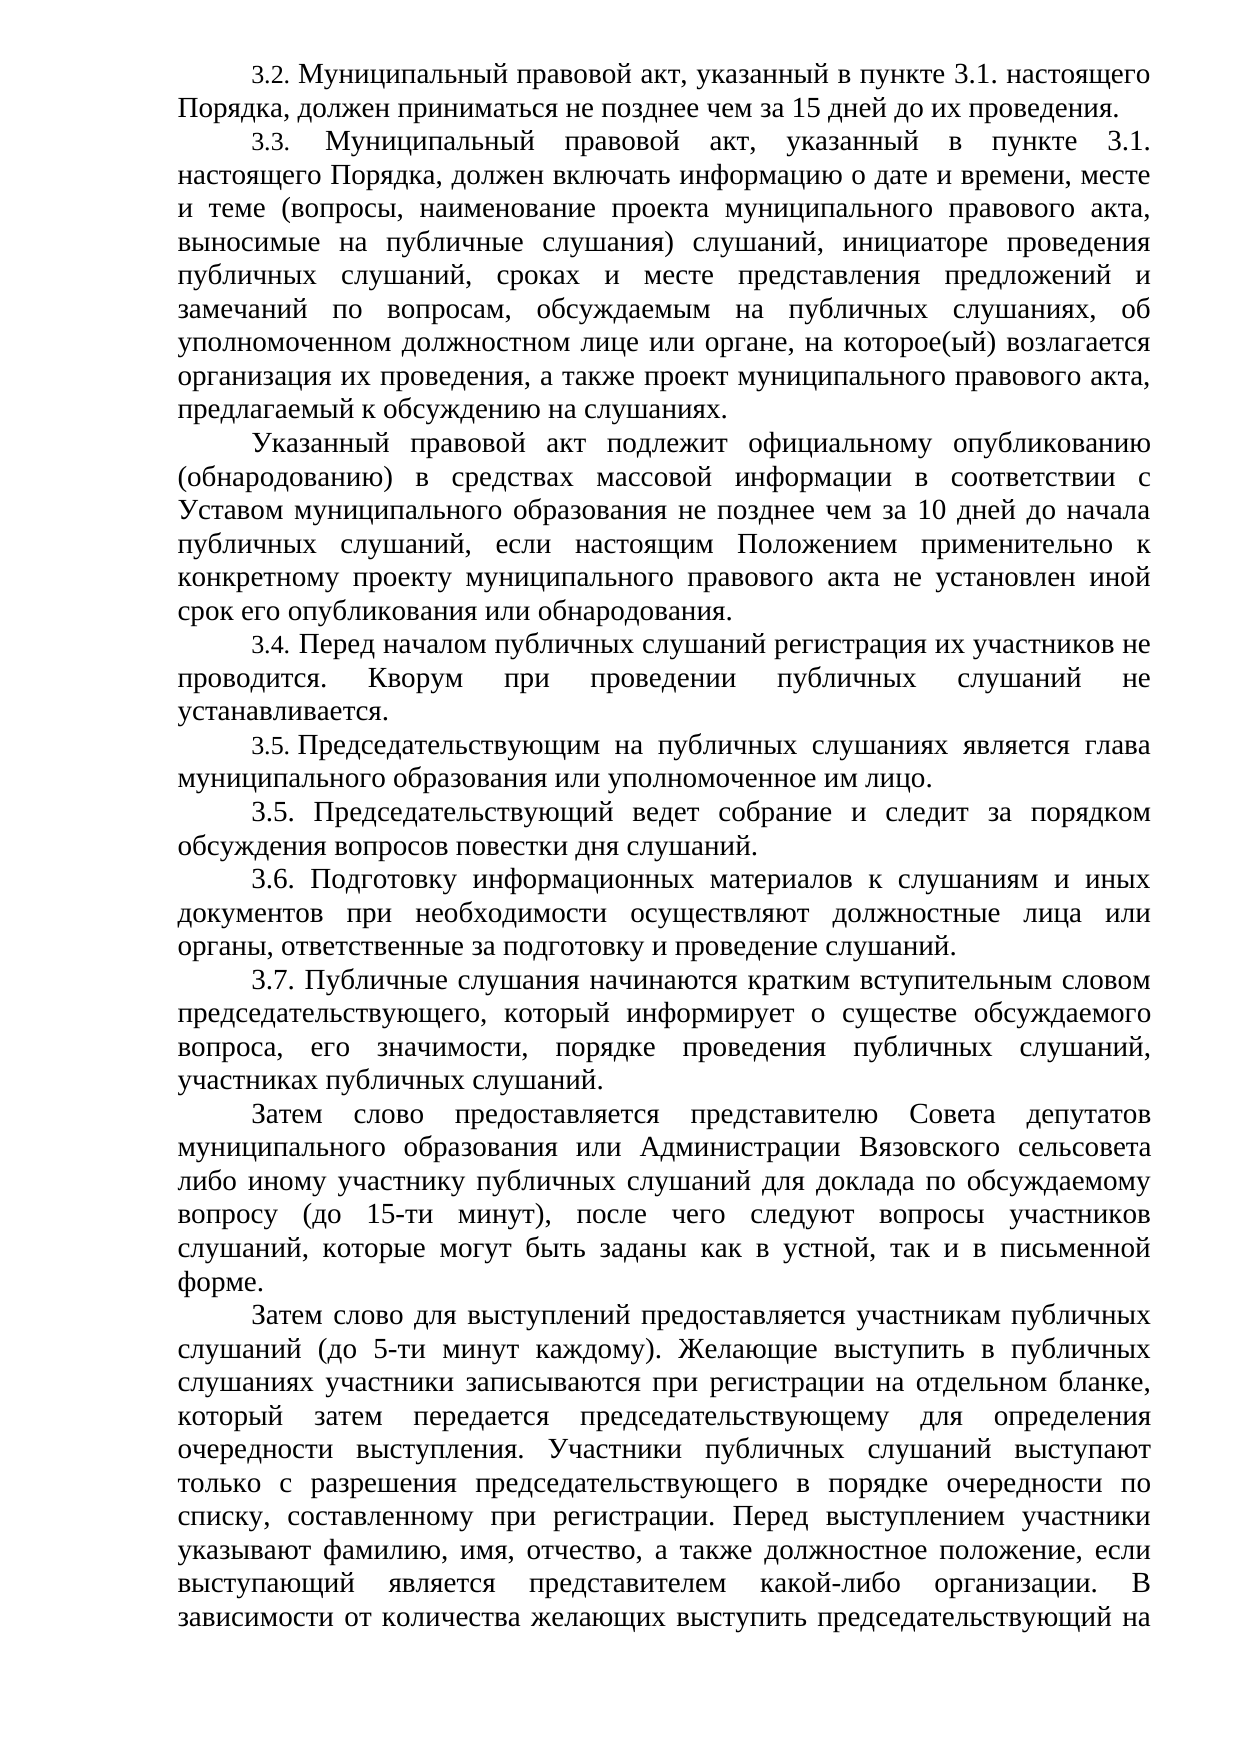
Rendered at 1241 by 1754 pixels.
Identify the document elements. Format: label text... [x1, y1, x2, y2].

list Председательствующим на публичных слушаниях является глава муниципального образования или уполномоченное им лицо. [177, 727, 1152, 794]
text Указанный правовой акт подлежит официальному опубликованию (обнародованию) в средствах массовой информации в соответствии с Уставом муниципального образования не позднее чем за 10 дней до начала публичных слушаний, если настоящим Положением применительно к конкретному проекту муниципального правового акта не установлен иной срок его опубликования или обнародования. [177, 425, 1152, 626]
text 3.5. Председательствующий ведет собрание и следит за порядком обсуждения вопросов повестки дня слушаний. [177, 794, 1152, 861]
text 3.7. Публичные слушания начинаются кратким вступительным словом председательствующего, который информирует о существе обсуждаемого вопроса, его значимости, порядке проведения публичных слушаний, участниках публичных слушаний. [177, 962, 1152, 1096]
list Муниципальный правовой акт, указанный в пункте 3.1. настоящего Порядка, должен включать информацию о дате и времени, месте и теме (вопросы, наименование проекта муниципального правового акта, выносимые на публичные слушания) слушаний, инициаторе проведения публичных слушаний, сроках и месте представления предложений и замечаний по вопросам, обсуждаемым на публичных слушаниях, об уполномоченном должностном лице или органе, на которое(ый) возлагается организация их проведения, а также проект муниципального правового акта, предлагаемый к обсуждению на слушаниях. [177, 123, 1152, 425]
text Затем слово предоставляется представителю Совета депутатов муниципального образования или Администрации Вязовского сельсовета либо иному участнику публичных слушаний для доклада по обсуждаемому вопросу (до 15-ти минут), после чего следуют вопросы участников слушаний, которые могут быть заданы как в устной, так и в письменной форме. [177, 1096, 1152, 1297]
list Муниципальный правовой акт, указанный в пункте 3.1. настоящего Порядка, должен приниматься не позднее чем за 15 дней до их проведения. [177, 56, 1152, 123]
text 3.6. Подготовку информационных материалов к слушаниям и иных документов при необходимости осуществляют должностные лица или органы, ответственные за подготовку и проведение слушаний. [177, 861, 1152, 962]
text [177, 1297, 1152, 1633]
list Перед началом публичных слушаний регистрация их участников не проводится. Кворум при проведении публичных слушаний не устанавливается. [177, 626, 1152, 727]
